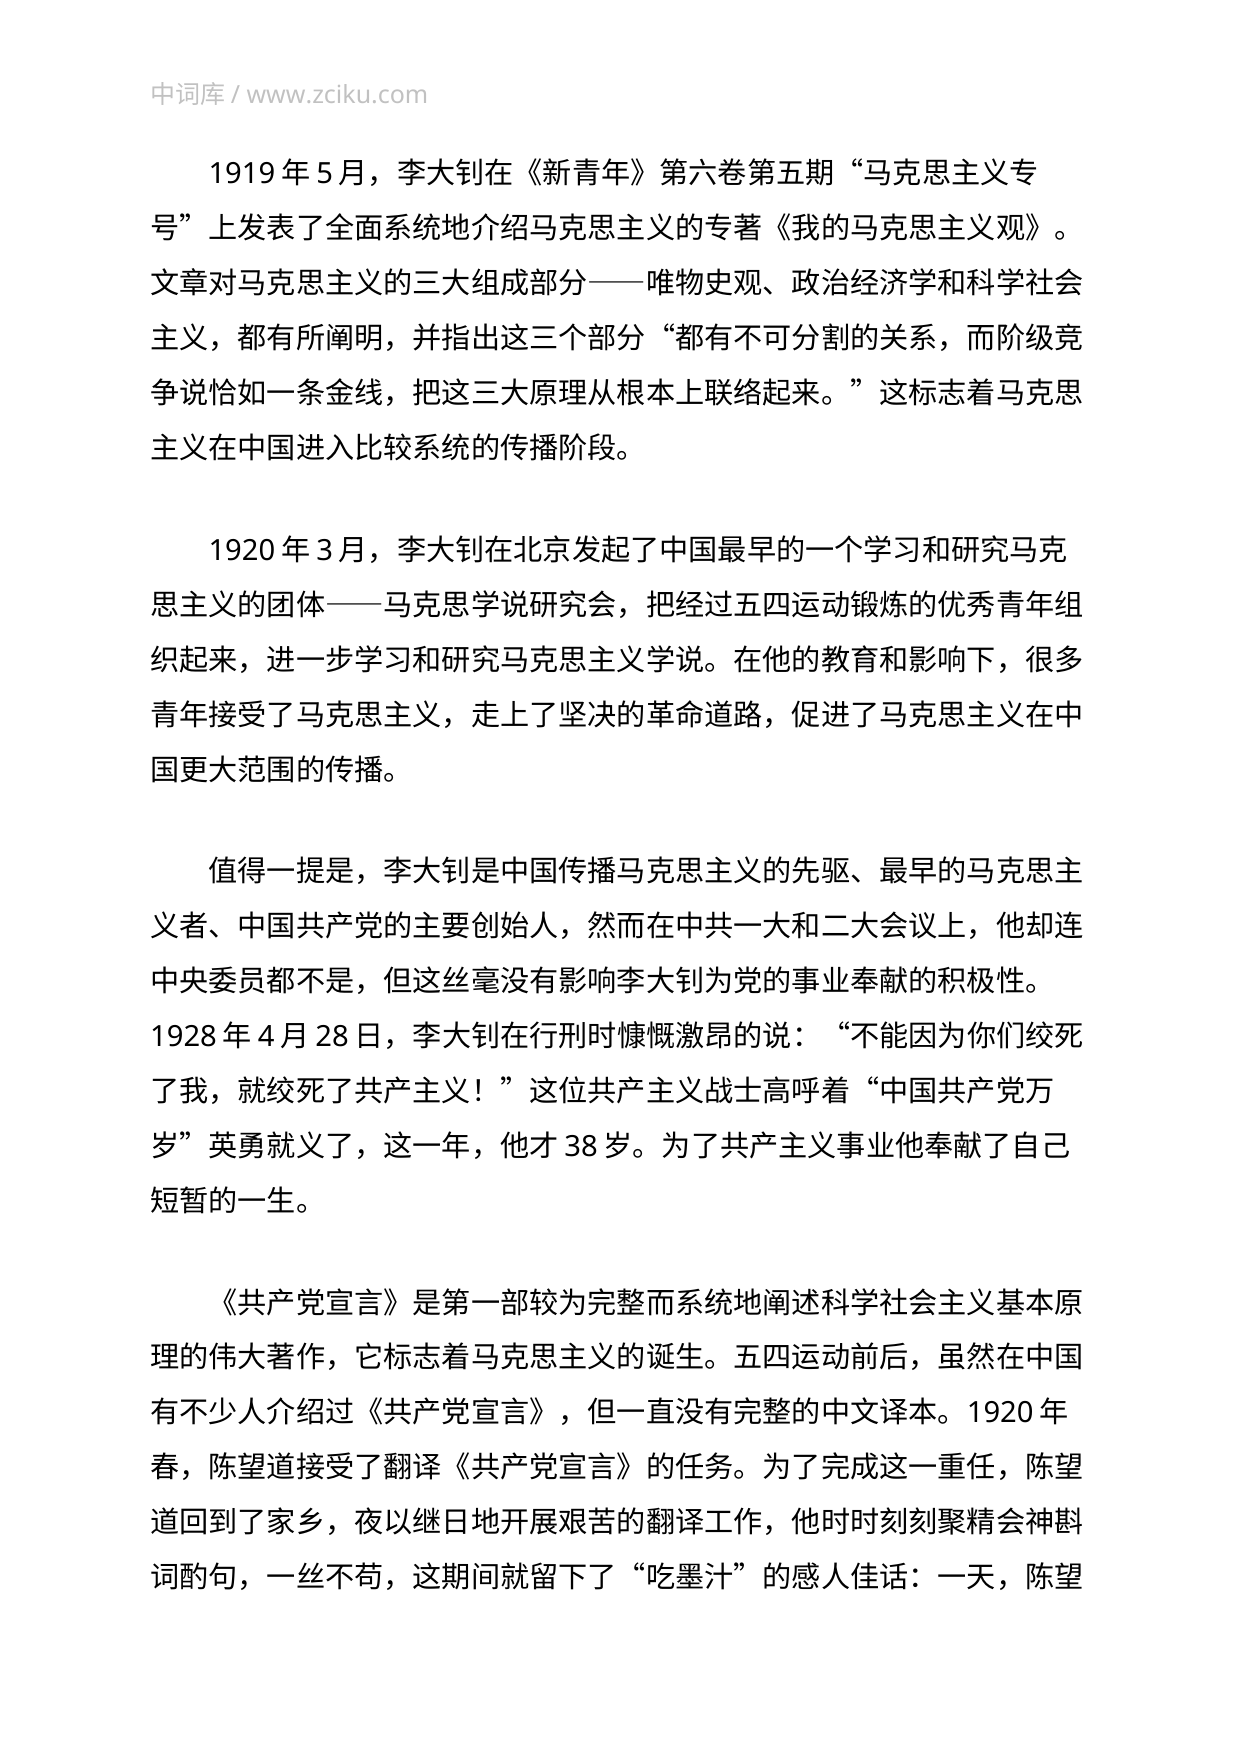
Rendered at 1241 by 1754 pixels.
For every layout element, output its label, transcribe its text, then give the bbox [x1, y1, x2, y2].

text 1919年5月，李大钊在《新青年》第六卷第五期“马克思主义专号”上发表了全面系统地介绍马克思主义的专著《我的马克思主义观》。文章对马克思主义的三大组成部分——唯物史观、政治经济学和科学社会主义，都有所阐明，并指出这三个部分“都有不可分割的关系，而阶级竞争说恰如一条金线，把这三大原理从根本上联络起来。”这标志着马克思主义在中国进入比较系统的传播阶段。 [150, 150, 1090, 467]
text 1920年3月，李大钊在北京发起了中国最早的一个学习和研究马克思主义的团体——马克思学说研究会，把经过五四运动锻炼的优秀青年组织起来，进一步学习和研究马克思主义学说。在他的教育和影响下，很多青年接受了马克思主义，走上了坚决的革命道路，促进了马克思主义在中国更大范围的传播。 [150, 526, 1090, 788]
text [150, 1279, 1090, 1596]
text 值得一提是，李大钊是中国传播马克思主义的先驱、最早的马克思主义者、中国共产党的主要创始人，然而在中共一大和二大会议上，他却连中央委员都不是，但这丝毫没有影响李大钊为党的事业奉献的积极性。1928年4月28日，李大钊在行刑时慷慨激昂的说：“不能因为你们绞死了我，就绞死了共产主义！”这位共产主义战士高呼着“中国共产党万岁”英勇就义了，这一年，他才38岁。为了共产主义事业他奉献了自己短暂的一生。 [150, 848, 1090, 1220]
